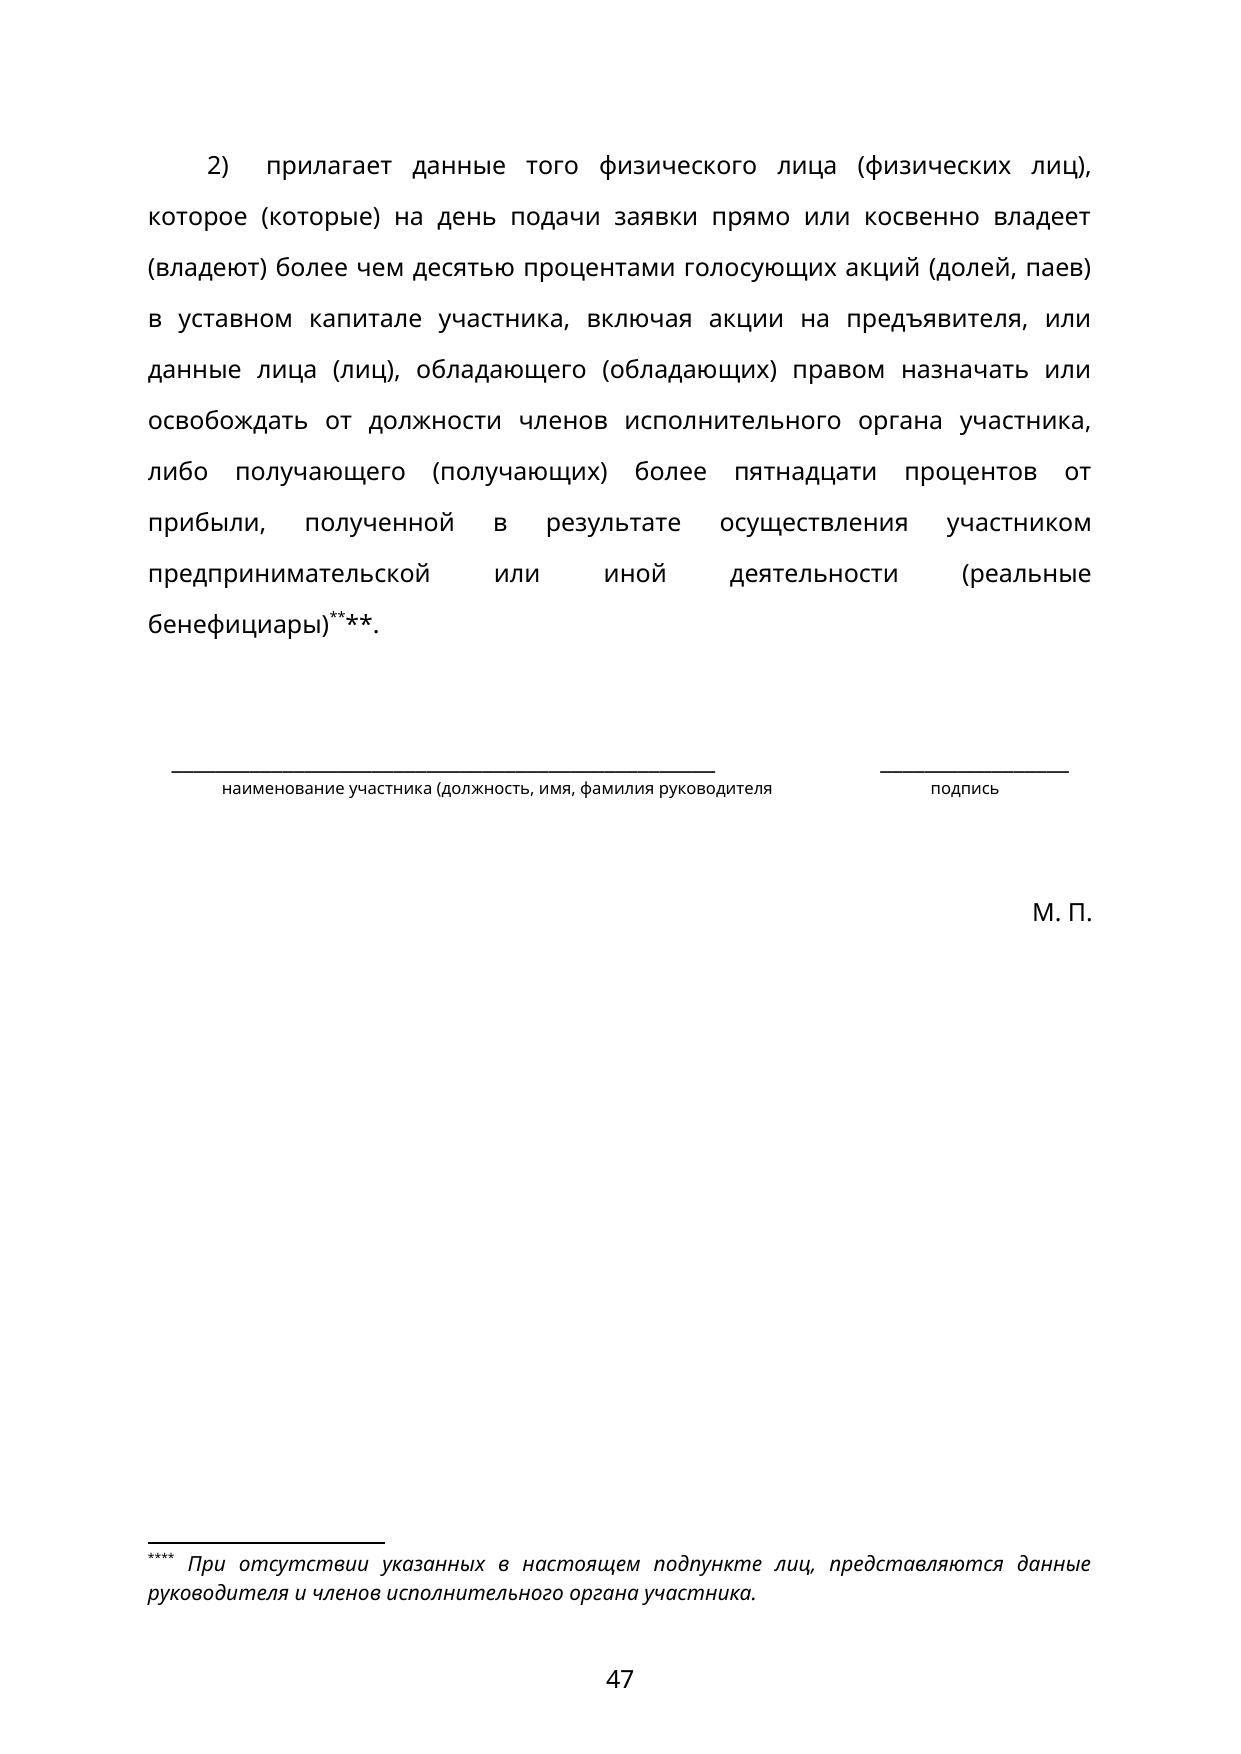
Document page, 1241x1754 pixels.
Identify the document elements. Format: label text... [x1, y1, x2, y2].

text _________________________________________________ _________________ [148, 742, 1092, 777]
text 2) прилагает данные того физического лица (физических лиц), которое (которые) на день подачи заявки прямо или косвенно владеет (владеют) более чем десятью процентами голосующих акций (долей, паев) в уставном капитале участника, включая акции на предъявителя, или данные лица (лиц), обладающего (обладающих) правом назначать или освобождать от должности членов исполнительного органа участника, либо получающего (получающих) более пятнадцати процентов от прибыли, полученной в результате осуществления участником предпринимательской или иной деятельности (реальные бенефициары)**. [148, 148, 1092, 641]
text наименование участника (должность, имя, фамилия руководителя подпись [222, 777, 1092, 799]
text М. П. [148, 895, 1092, 929]
